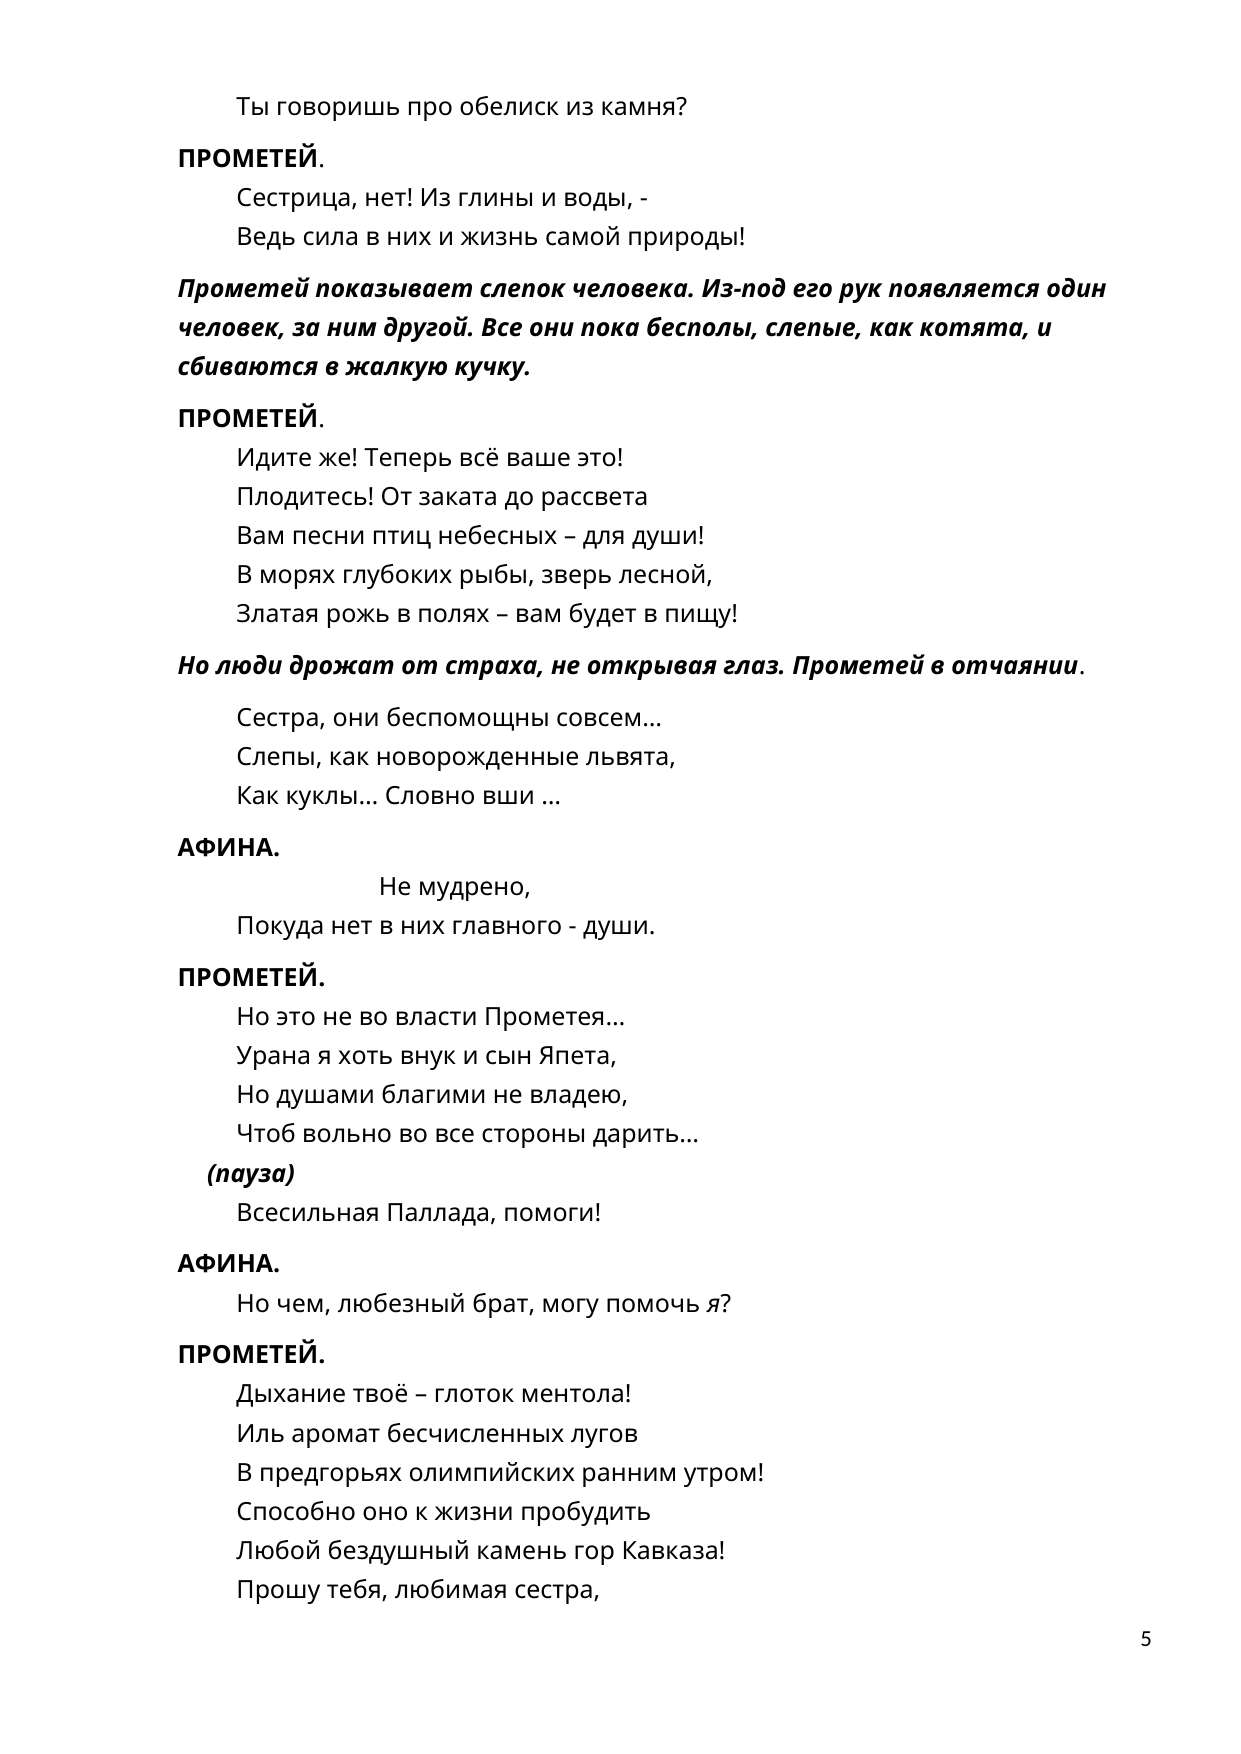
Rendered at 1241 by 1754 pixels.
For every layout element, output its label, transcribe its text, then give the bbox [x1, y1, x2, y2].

text ПРОМЕТЕЙ. [177, 140, 1152, 174]
text В предгорьях олимпийских ранним утром! [236, 1454, 989, 1488]
text Сестра, они беспомощны совсем… [236, 699, 930, 733]
text В морях глубоких рыбы, зверь лесной, [236, 557, 1004, 591]
text Но душами благими не владею, [236, 1077, 989, 1111]
text Покуда нет в них главного - души. [236, 908, 1152, 942]
text Златая рожь в полях – вам будет в пищу! [236, 596, 1004, 630]
text Но люди дрожат от страха, не открывая глаз. Прометей в отчаянии. [177, 648, 1152, 682]
text Ведь сила в них и жизнь самой природы! [236, 219, 1152, 253]
text Но чем, любезный брат, могу помочь я? [236, 1285, 989, 1319]
text Дыхание твоё – глоток ментола! [236, 1376, 989, 1410]
text Вам песни птиц небесных – для души! [236, 518, 1004, 552]
text Иль аромат бесчисленных лугов [236, 1415, 989, 1449]
text Чтоб вольно во все стороны дарить… [236, 1116, 989, 1150]
text Прошу тебя, любимая сестра, [236, 1572, 989, 1606]
text Плодитесь! От заката до рассвета [236, 479, 1004, 513]
text Но это не во власти Прометея… [236, 999, 989, 1033]
text Сестрица, нет! Из глины и воды, - [236, 179, 1152, 213]
text Любой бездушный камень гор Кавказа! [236, 1533, 989, 1567]
text Ты говоришь про обелиск из камня? [236, 89, 1152, 123]
text Прометей показывает слепок человека. Из-под его рук появляется один человек, за ним другой. Все они пока бесполы, слепые, как котята, и сбиваются в жалкую кучку. [177, 270, 1152, 383]
text (пауза) [207, 1155, 989, 1189]
text Идите же! Теперь всё ваше это! [236, 439, 1004, 473]
text Как куклы… Словно вши … [236, 778, 930, 812]
text АФИНА. [177, 1246, 989, 1280]
text Не мудрено, [236, 869, 1152, 903]
text ПРОМЕТЕЙ. [177, 400, 1152, 434]
text АФИНА. [177, 829, 1152, 863]
text Всесильная Паллада, помоги! [236, 1194, 989, 1228]
text Урана я хоть внук и сын Япета, [236, 1038, 989, 1072]
text ПРОМЕТЕЙ. [177, 1337, 989, 1371]
text ПРОМЕТЕЙ. [177, 959, 1152, 993]
text Способно оно к жизни пробудить [236, 1494, 989, 1528]
text Слепы, как новорожденные львята, [236, 739, 930, 773]
